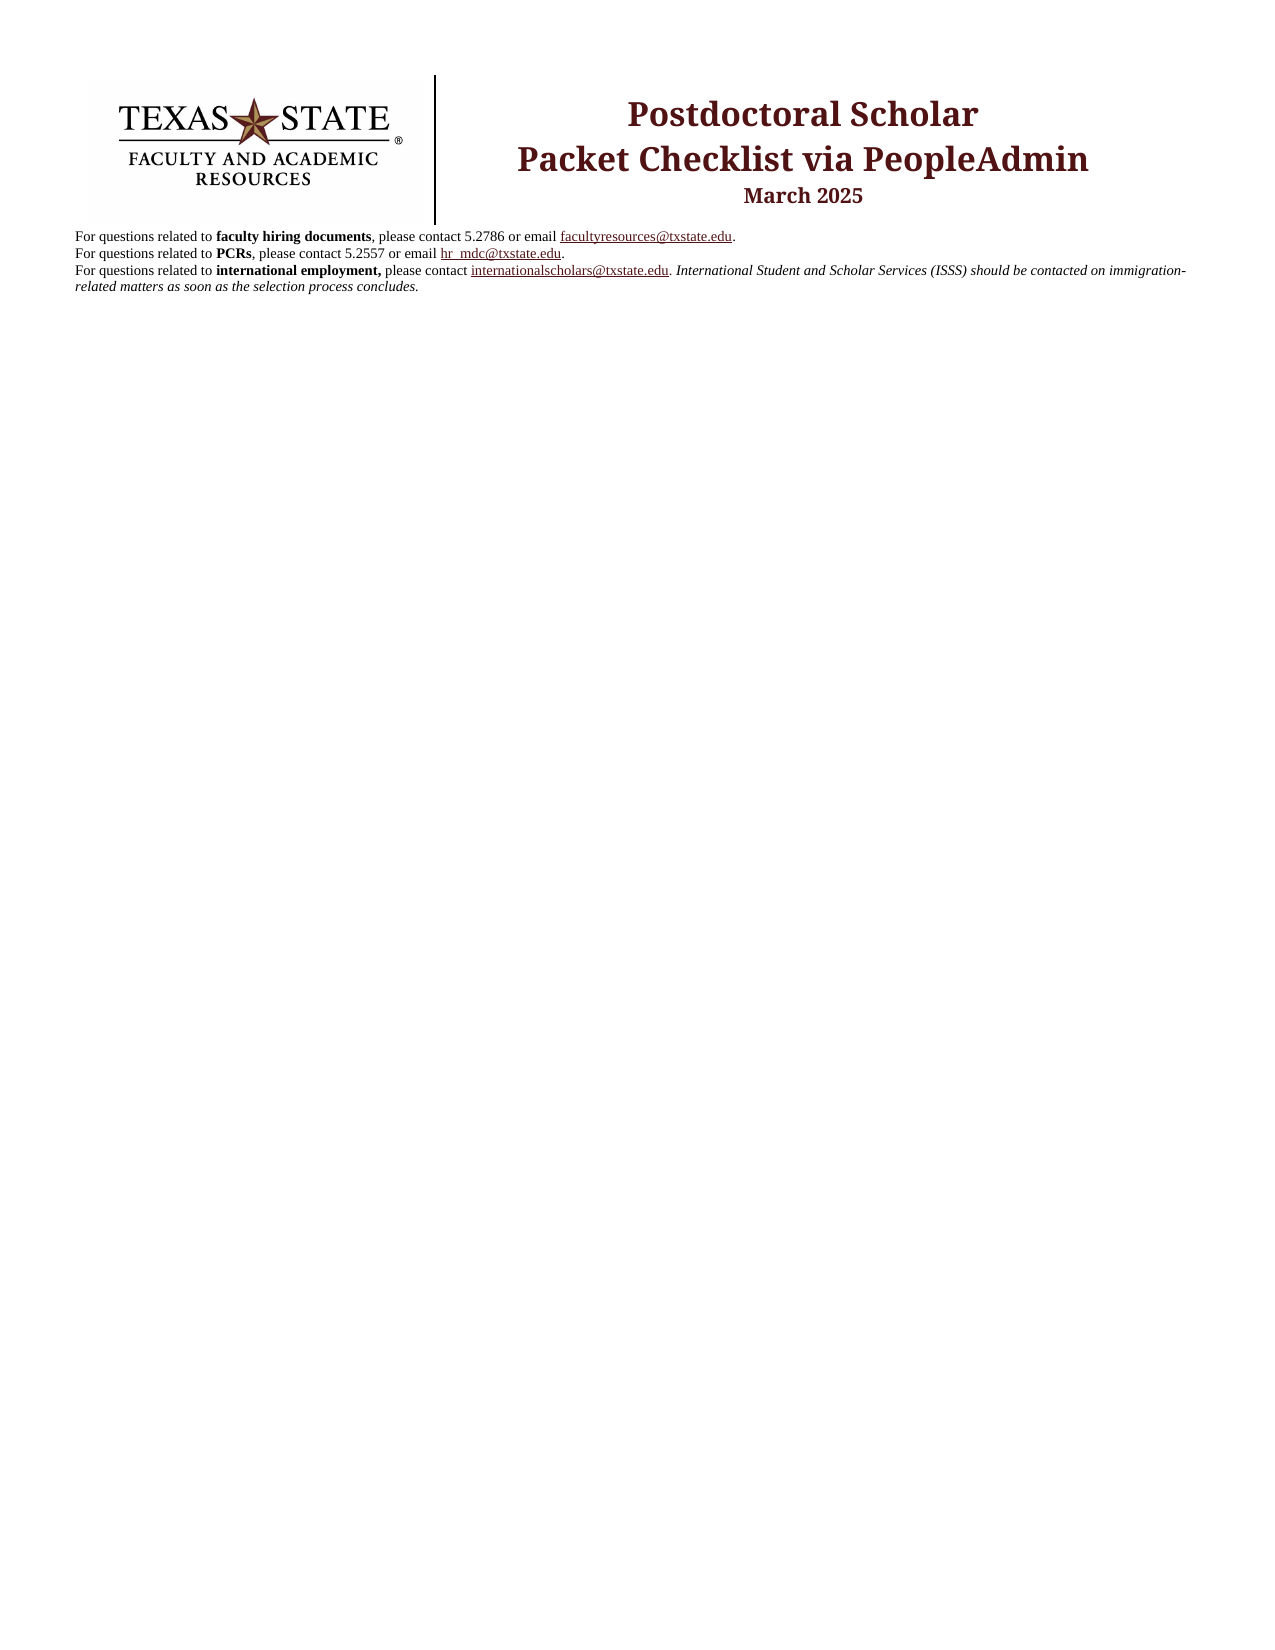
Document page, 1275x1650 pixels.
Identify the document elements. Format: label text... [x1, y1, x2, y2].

picture [86, 75, 424, 225]
text For questions related to faculty hiring documents, please contact 5.2786 or email facultyresources@txstate.edu. [75, 228, 1200, 244]
text For questions related to PCRs, please contact 5.2557 or email hr_mdc@txstate.edu. [75, 244, 1200, 261]
text For questions related to international employment, please contact internationalscholars@txstate.edu. International Student and Scholar Services (ISSS) should be contacted on immigration-related matters as soon as the selection process concludes. [75, 261, 1200, 295]
